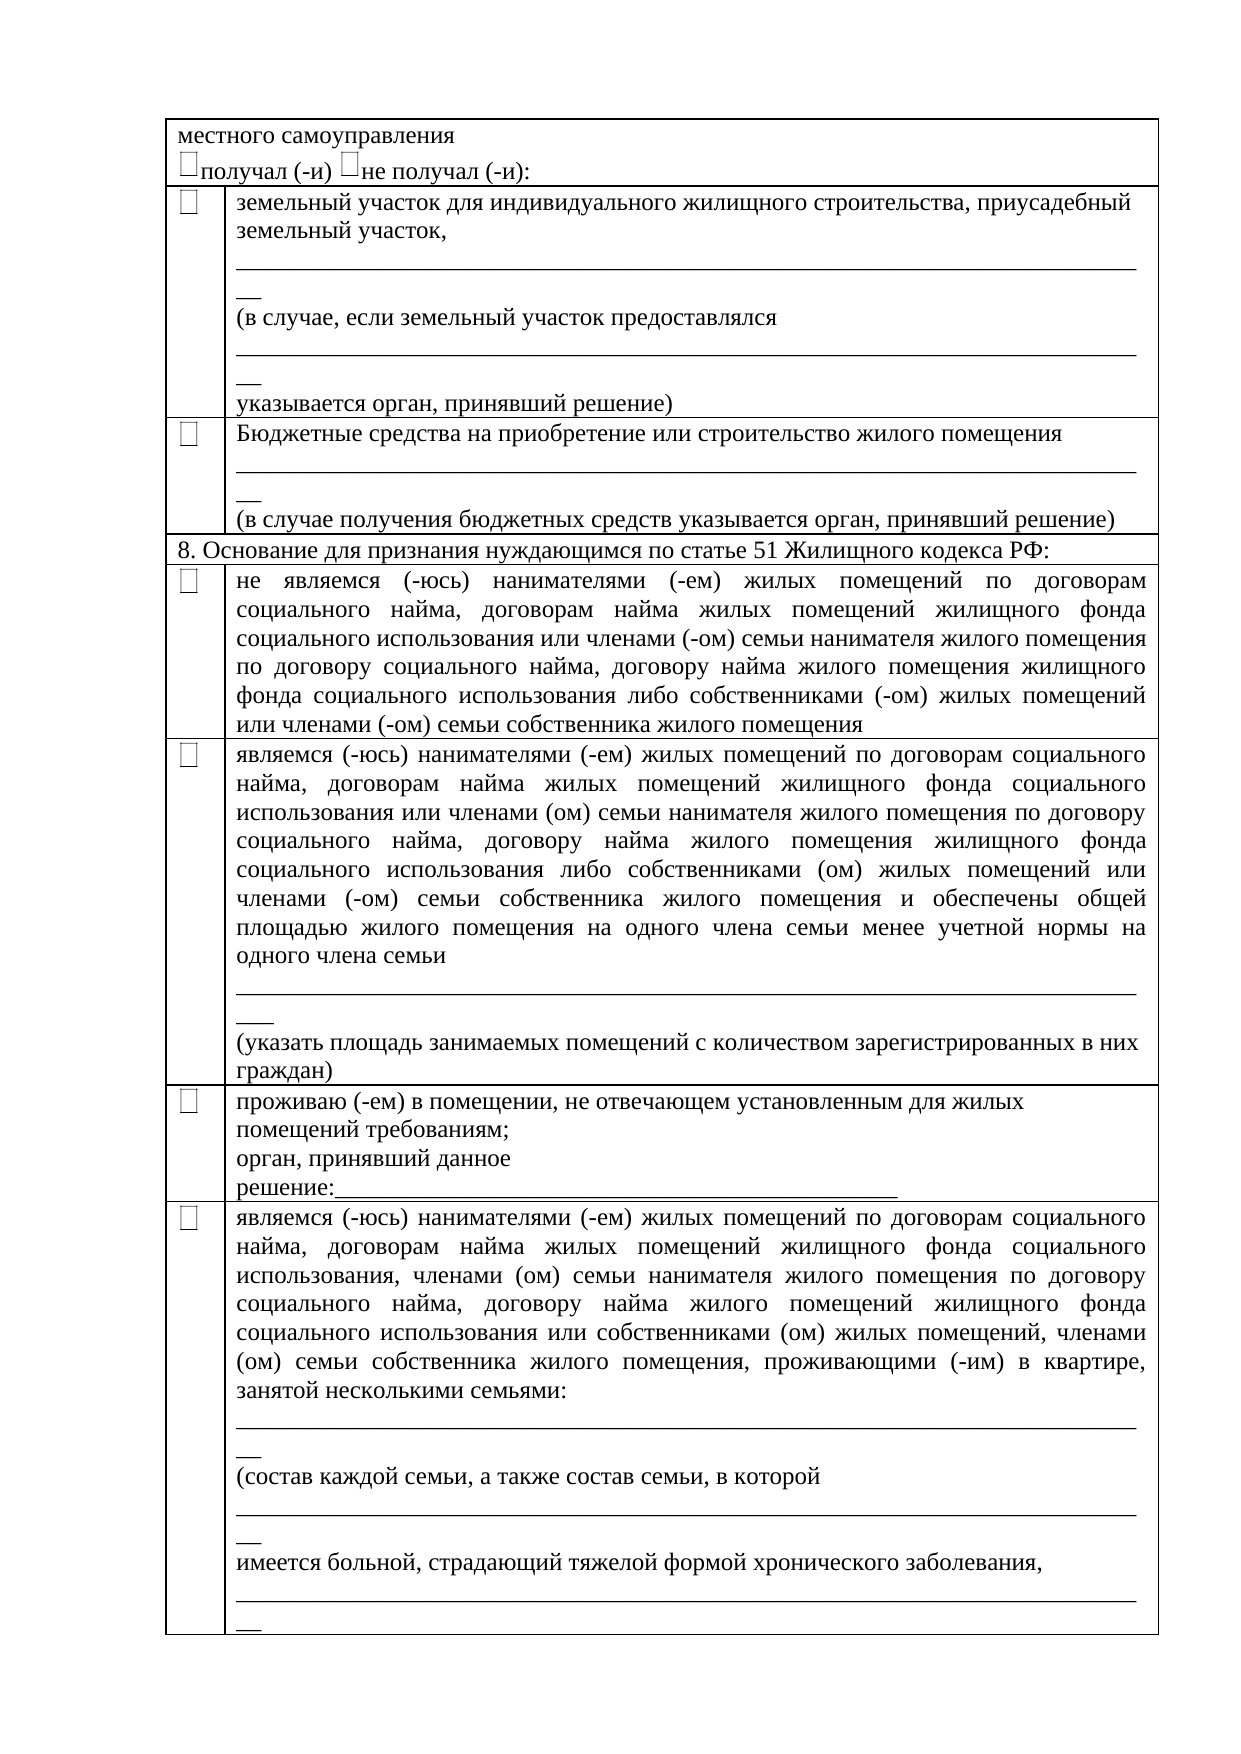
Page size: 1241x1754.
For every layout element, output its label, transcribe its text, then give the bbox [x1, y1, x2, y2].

picture [177, 186, 201, 218]
picture [177, 1085, 201, 1117]
table_cell земельный участок для индивидуального жилищного строительства, приусадебный земельный участок, __________________________________________________________________________ (в случае, если земельный участок предоставлялся __________________________________________________________________________ указывается орган, принявший решение) [226, 187, 1158, 417]
table_cell [167, 565, 224, 738]
picture [177, 1202, 201, 1234]
picture [177, 565, 201, 597]
table_cell [167, 739, 224, 1084]
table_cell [167, 120, 1158, 185]
picture [177, 418, 201, 450]
table_cell 8. Основание для признания нуждающимся по статье 51 Жилищного кодекса РФ: [167, 535, 1158, 563]
table_cell [167, 1086, 224, 1201]
picture [177, 148, 201, 180]
table_cell [167, 418, 224, 533]
picture [177, 739, 201, 771]
table_cell [167, 187, 224, 417]
table_cell Бюджетные средства на приобретение или строительство жилого помещения __________________________________________________________________________ (в случае получения бюджетных средств указывается орган, принявший решение) [226, 418, 1158, 533]
picture [338, 148, 362, 180]
table_cell проживаю (-ем) в помещении, не отвечающем установленным для жилых помещений требованиям; орган, принявший данное решение:_____________________________________________ [226, 1086, 1158, 1201]
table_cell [226, 1202, 1158, 1633]
table_cell [167, 1202, 224, 1633]
table_cell не являемся (-юсь) нанимателями (-ем) жилых помещений по договорам социального найма, договорам найма жилых помещений жилищного фонда социального использования или членами (-ом) семьи нанимателя жилого помещения по договору социального найма, договору найма жилого помещения жилищного фонда социального использования либо собственниками (-ом) жилых помещений или членами (-ом) семьи собственника жилого помещения [226, 565, 1158, 738]
table_cell являемся (-юсь) нанимателями (-ем) жилых помещений по договорам социального найма, договорам найма жилых помещений жилищного фонда социального использования или членами (ом) семьи нанимателя жилого помещения по договору социального найма, договору найма жилого помещения жилищного фонда социального использования либо собственниками (ом) жилых помещений или членами (-ом) семьи собственника жилого помещения и обеспечены общей площадью жилого помещения на одного члена семьи менее учетной нормы на одного члена семьи ___________________________________________________________________________ (указать площадь занимаемых помещений с количеством зарегистрированных в них граждан) [226, 739, 1158, 1084]
